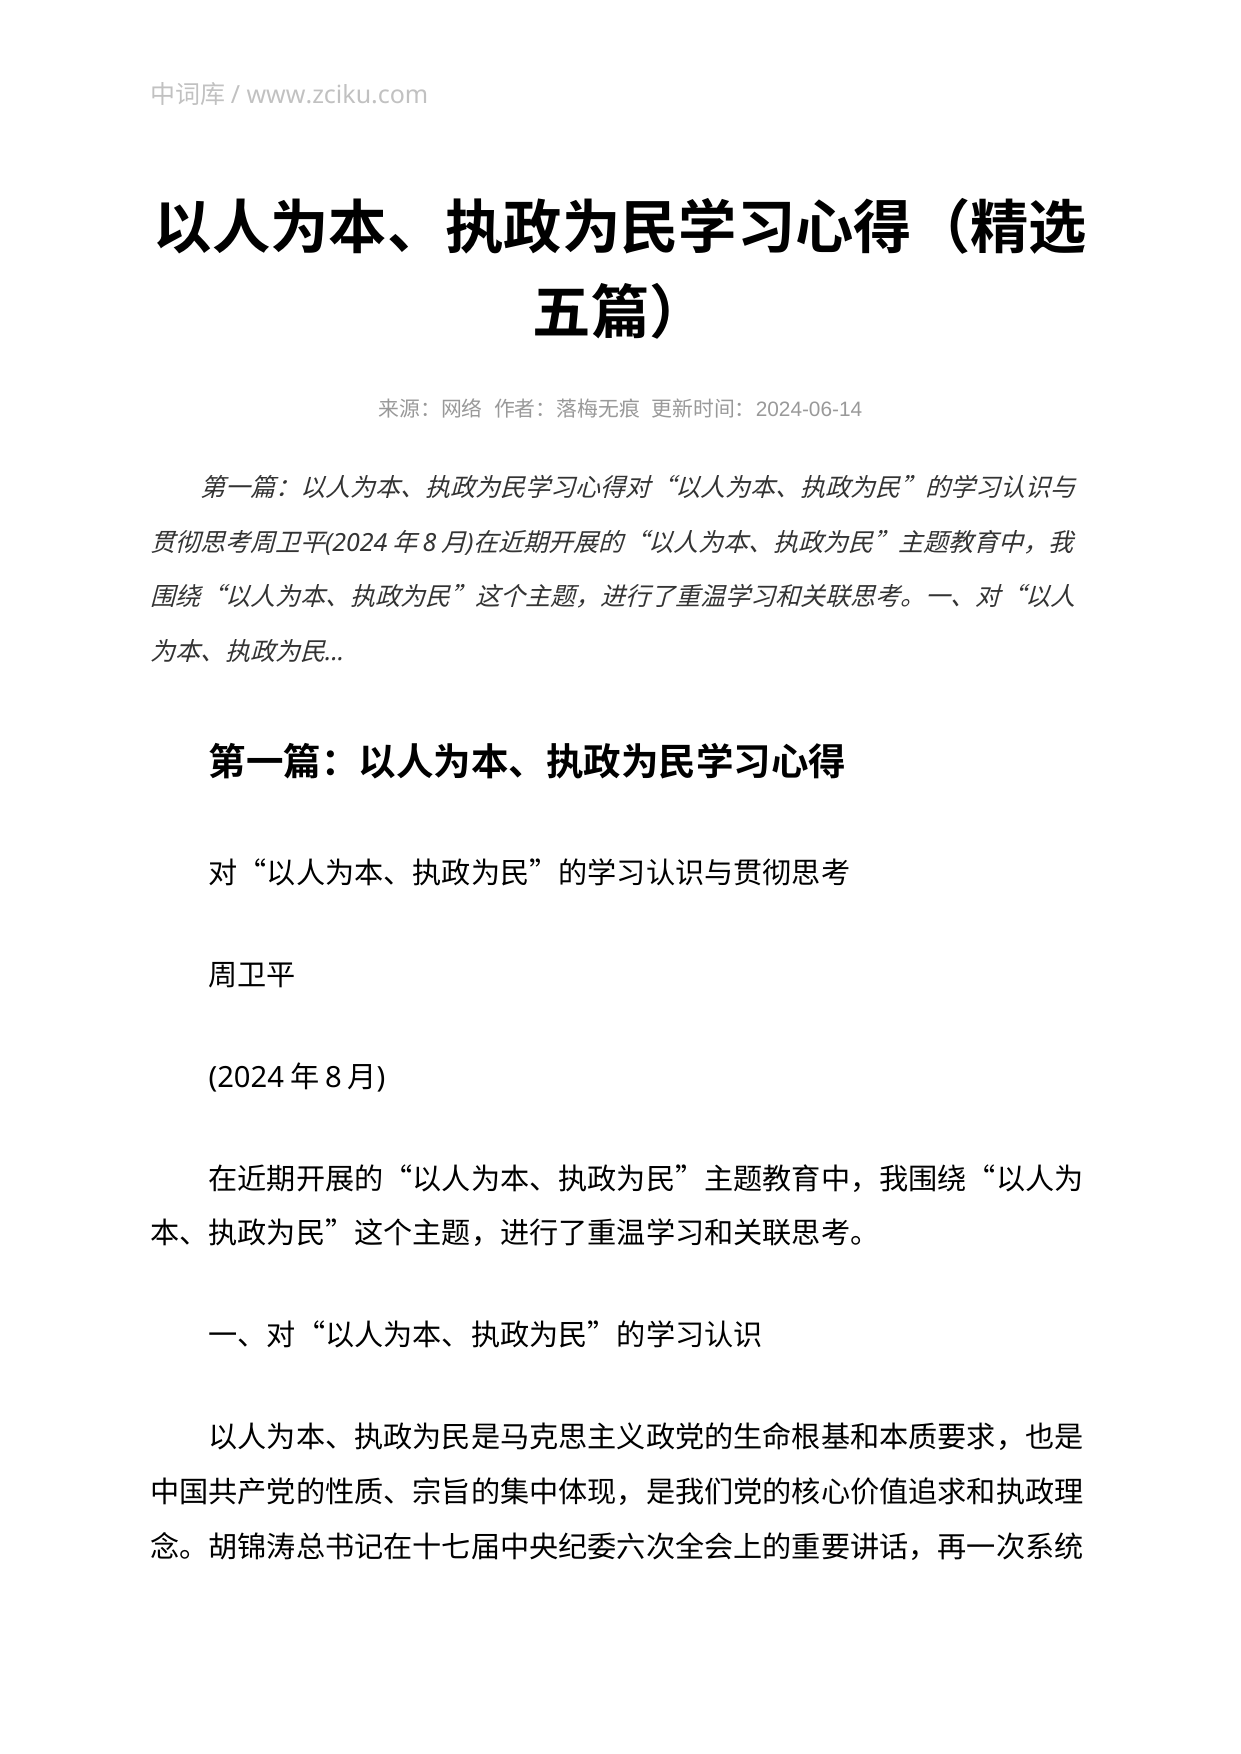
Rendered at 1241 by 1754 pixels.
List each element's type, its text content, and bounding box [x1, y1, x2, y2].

text 第一篇：以人为本、执政为民学习心得对“以人为本、执政为民”的学习认识与贯彻思考周卫平(2024年8月)在近期开展的“以人为本、执政为民”主题教育中，我围绕“以人为本、执政为民”这个主题，进行了重温学习和关联思考。一、对“以人为本、执政为民... [150, 468, 1090, 667]
text 一、对“以人为本、执政为民”的学习认识 [150, 1312, 1090, 1354]
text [150, 1414, 1090, 1566]
text 第一篇：以人为本、执政为民学习心得 [150, 732, 1090, 787]
text 周卫平 [150, 951, 1090, 994]
text 对“以人为本、执政为民”的学习认识与贯彻思考 [150, 850, 1090, 892]
text 在近期开展的“以人为本、执政为民”主题教育中，我围绕“以人为本、执政为民”这个主题，进行了重温学习和关联思考。 [150, 1155, 1090, 1252]
text (2024年8月) [150, 1053, 1090, 1096]
subtitle 以人为本、执政为民学习心得（精选五篇） [150, 181, 1090, 350]
text 来源：网络 作者：落梅无痕 更新时间：2024-06-14 [150, 397, 1090, 421]
